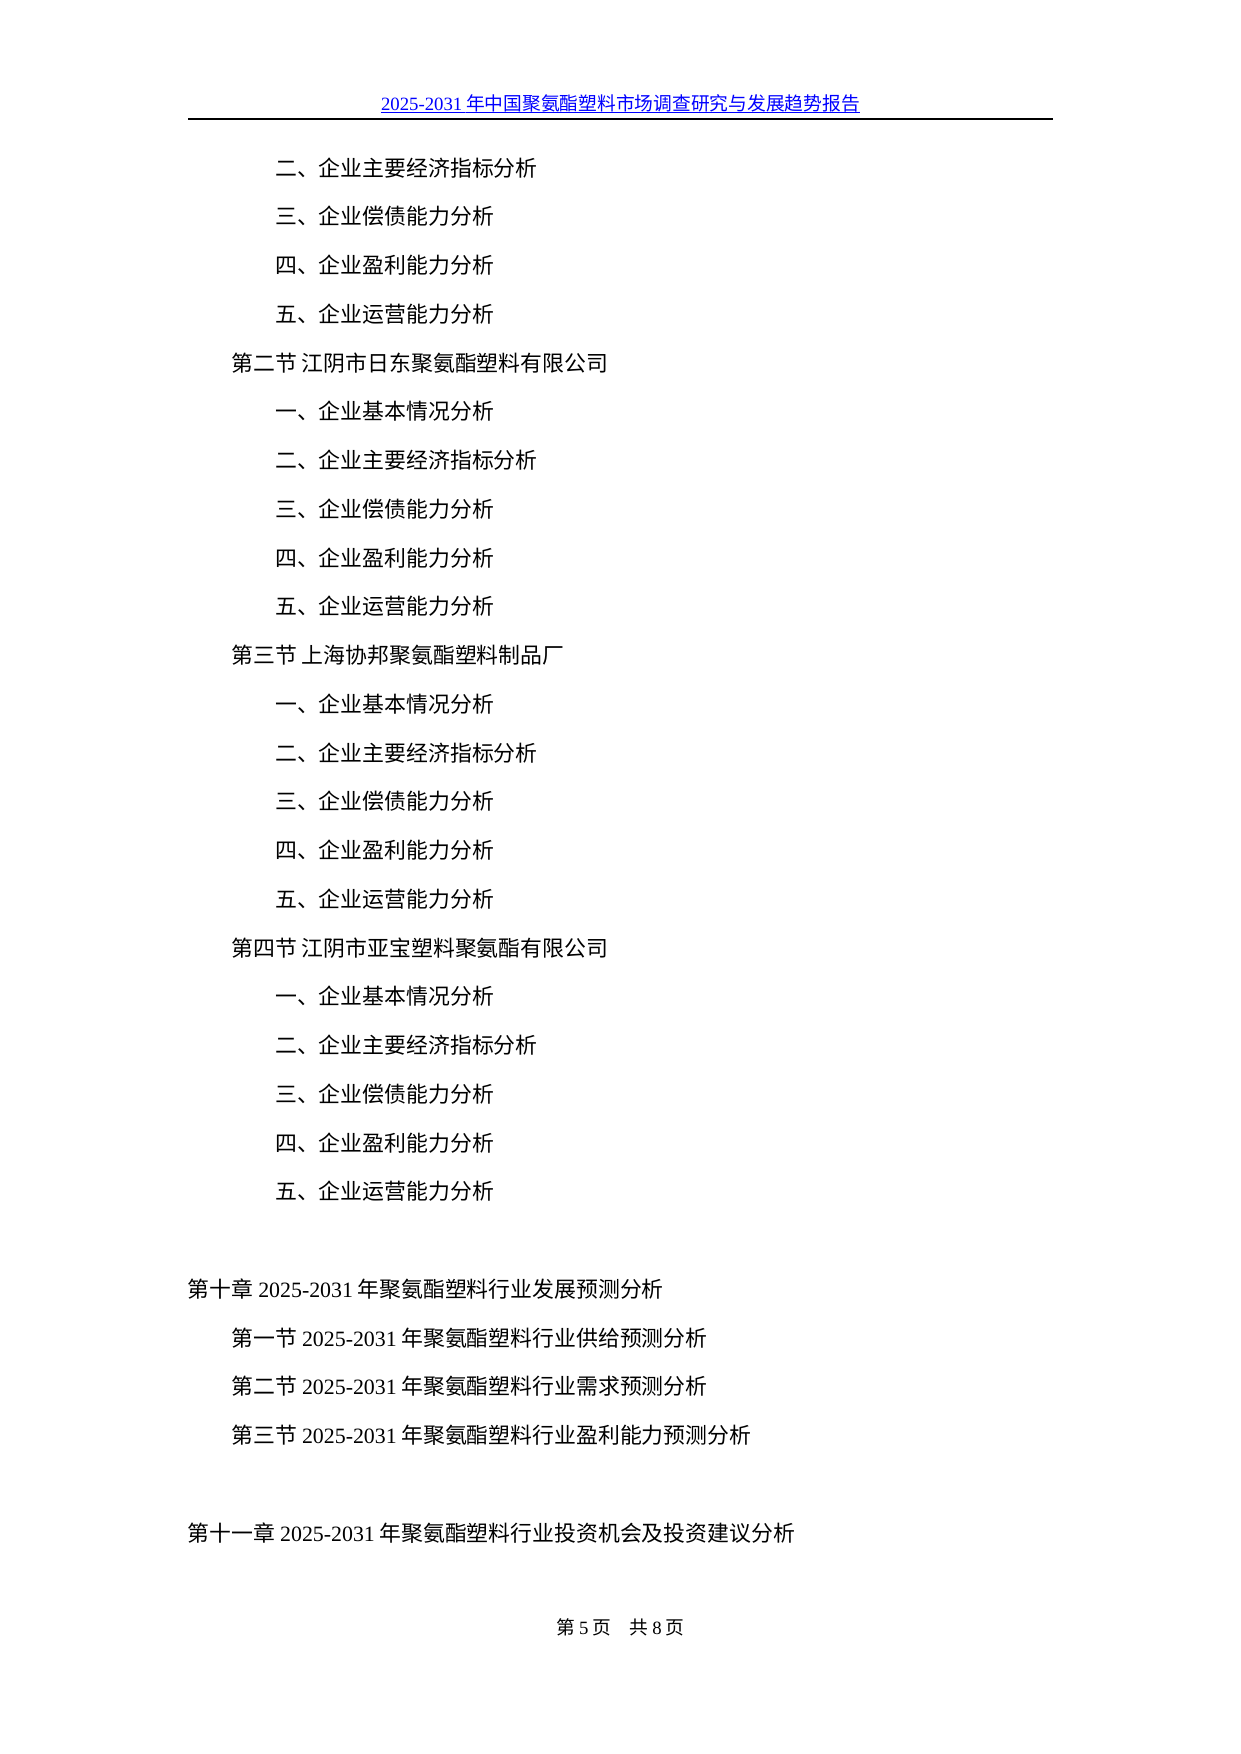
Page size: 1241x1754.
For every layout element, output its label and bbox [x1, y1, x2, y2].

text [187, 150, 1053, 1548]
